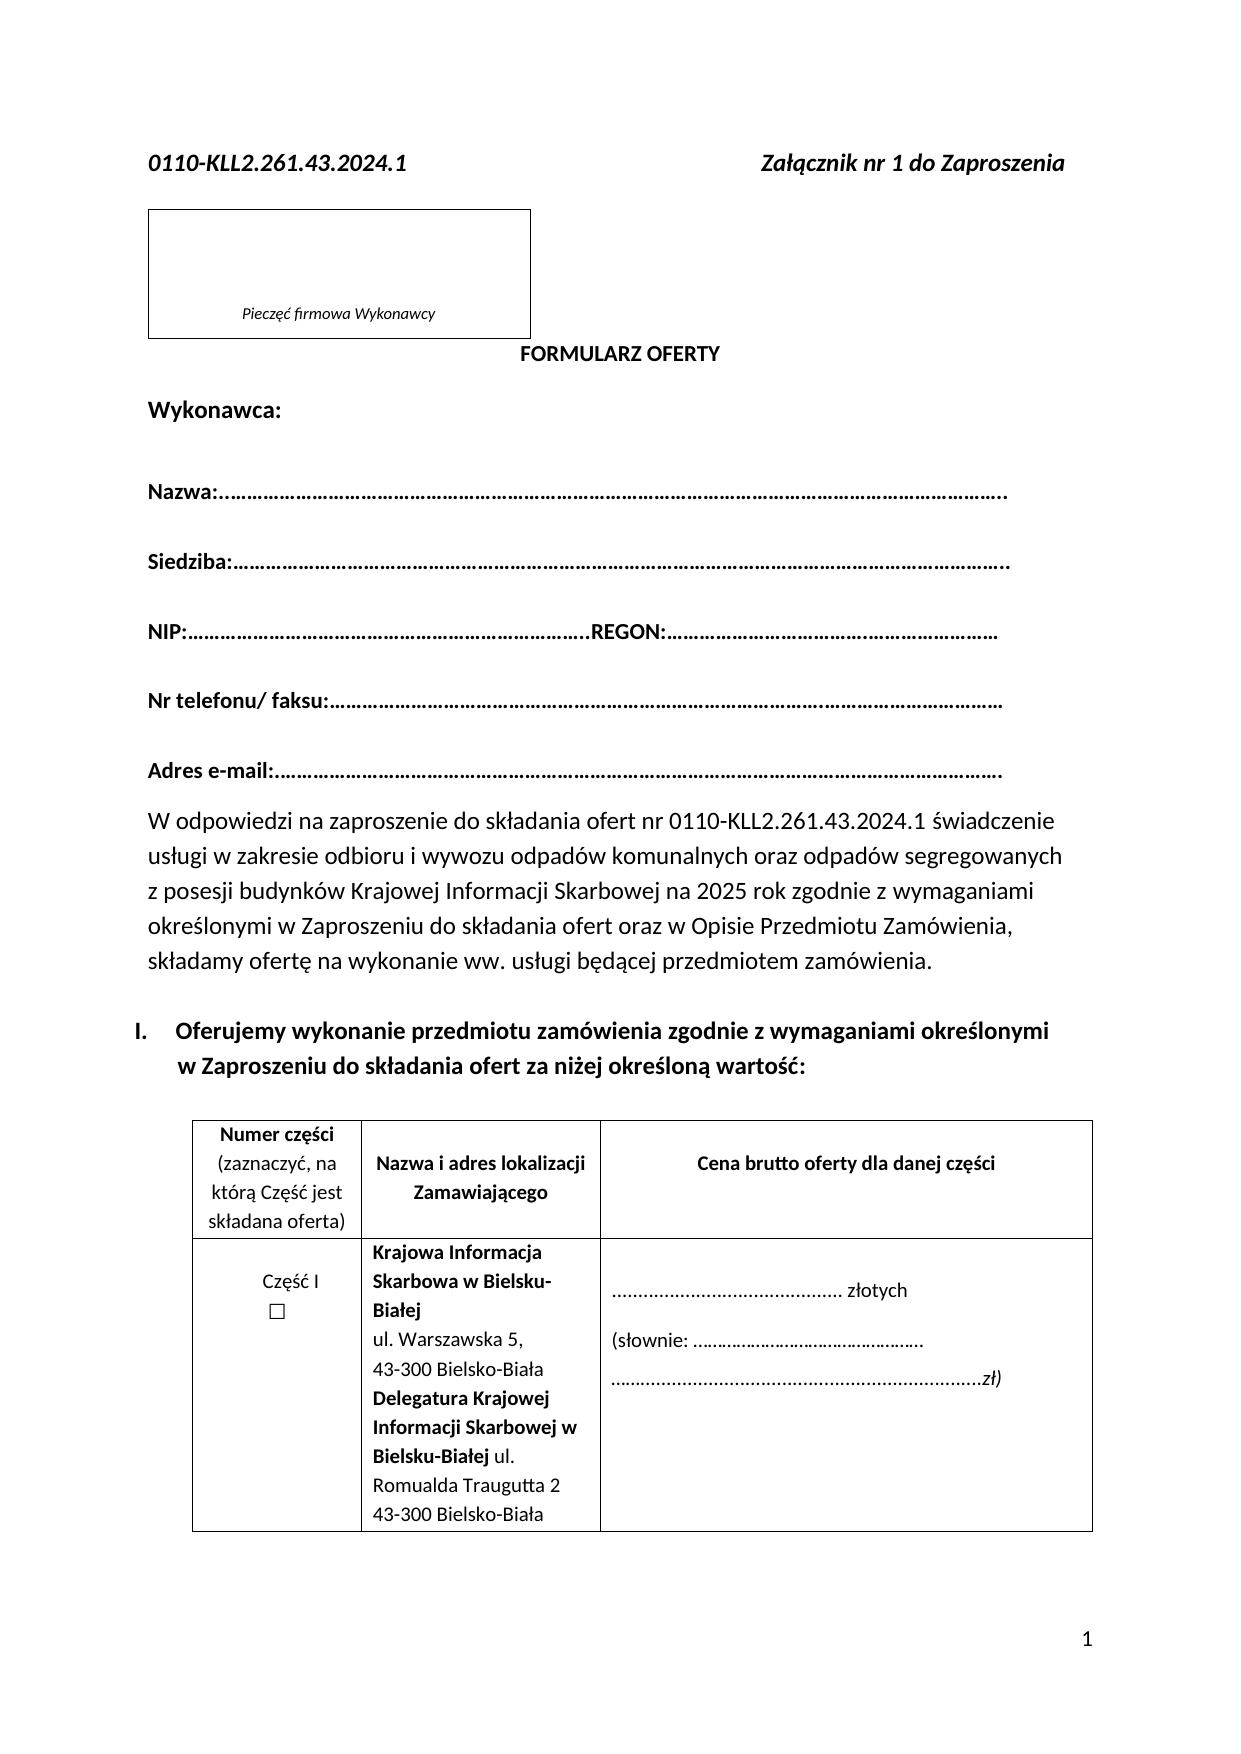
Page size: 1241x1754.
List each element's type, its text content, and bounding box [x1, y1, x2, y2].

text 0110-KLL2.261.43.2024.1 Załącznik nr 1 do Zaproszenia [148, 148, 1093, 178]
text Nr telefonu/ faksu: [148, 686, 1093, 714]
table_cell [601, 1239, 1092, 1531]
text Wykonawca: [148, 394, 1093, 425]
text Siedziba: [148, 547, 1093, 575]
table_header Cena brutto oferty dla danej części [601, 1121, 1092, 1238]
table_header Nazwa i adres lokalizacji Zamawiającego [362, 1121, 600, 1238]
list Oferujemy wykonanie przedmiotu zamówienia zgodnie z wymaganiami określonymi w Zaproszeniu do składania ofert za niżej określoną wartość: [148, 1015, 1093, 1081]
text NIPREGON: [148, 617, 1093, 645]
text W odpowiedzi na zaproszenie do składania ofert nr 0110-KLL2.261.43.2024.1 świadczenie usługi w zakresie odbioru i wywozu odpadów komunalnych oraz odpadów segregowanych z posesji budynków Krajowej Informacji Skarbowej na 2025 rok zgodnie z wymaganiami określonymi w Zaproszeniu do składania ofert oraz w Opisie Przedmiotu Zamówienia, składamy ofertę na wykonanie ww. usługi będącej przedmiotem zamówienia. [148, 805, 1093, 976]
text FORMULARZ OFERTY [148, 339, 1093, 367]
table_cell Krajowa Informacja Skarbowa w Bielsku-Białej ul. Warszawska 5, 43-300 Bielsko-Biała Delegatura Krajowej Informacji Skarbowej w Bielsku-Białej ul. Romualda Traugutta 2 43-300 Bielsko-Biała [362, 1239, 600, 1531]
table_header Numer części (zaznaczyć, na którą Część jest składana oferta) [193, 1121, 361, 1238]
text Nazwa: [148, 477, 1093, 505]
table_cell Część I [193, 1239, 361, 1531]
text Adres e-mail: [148, 756, 1093, 784]
